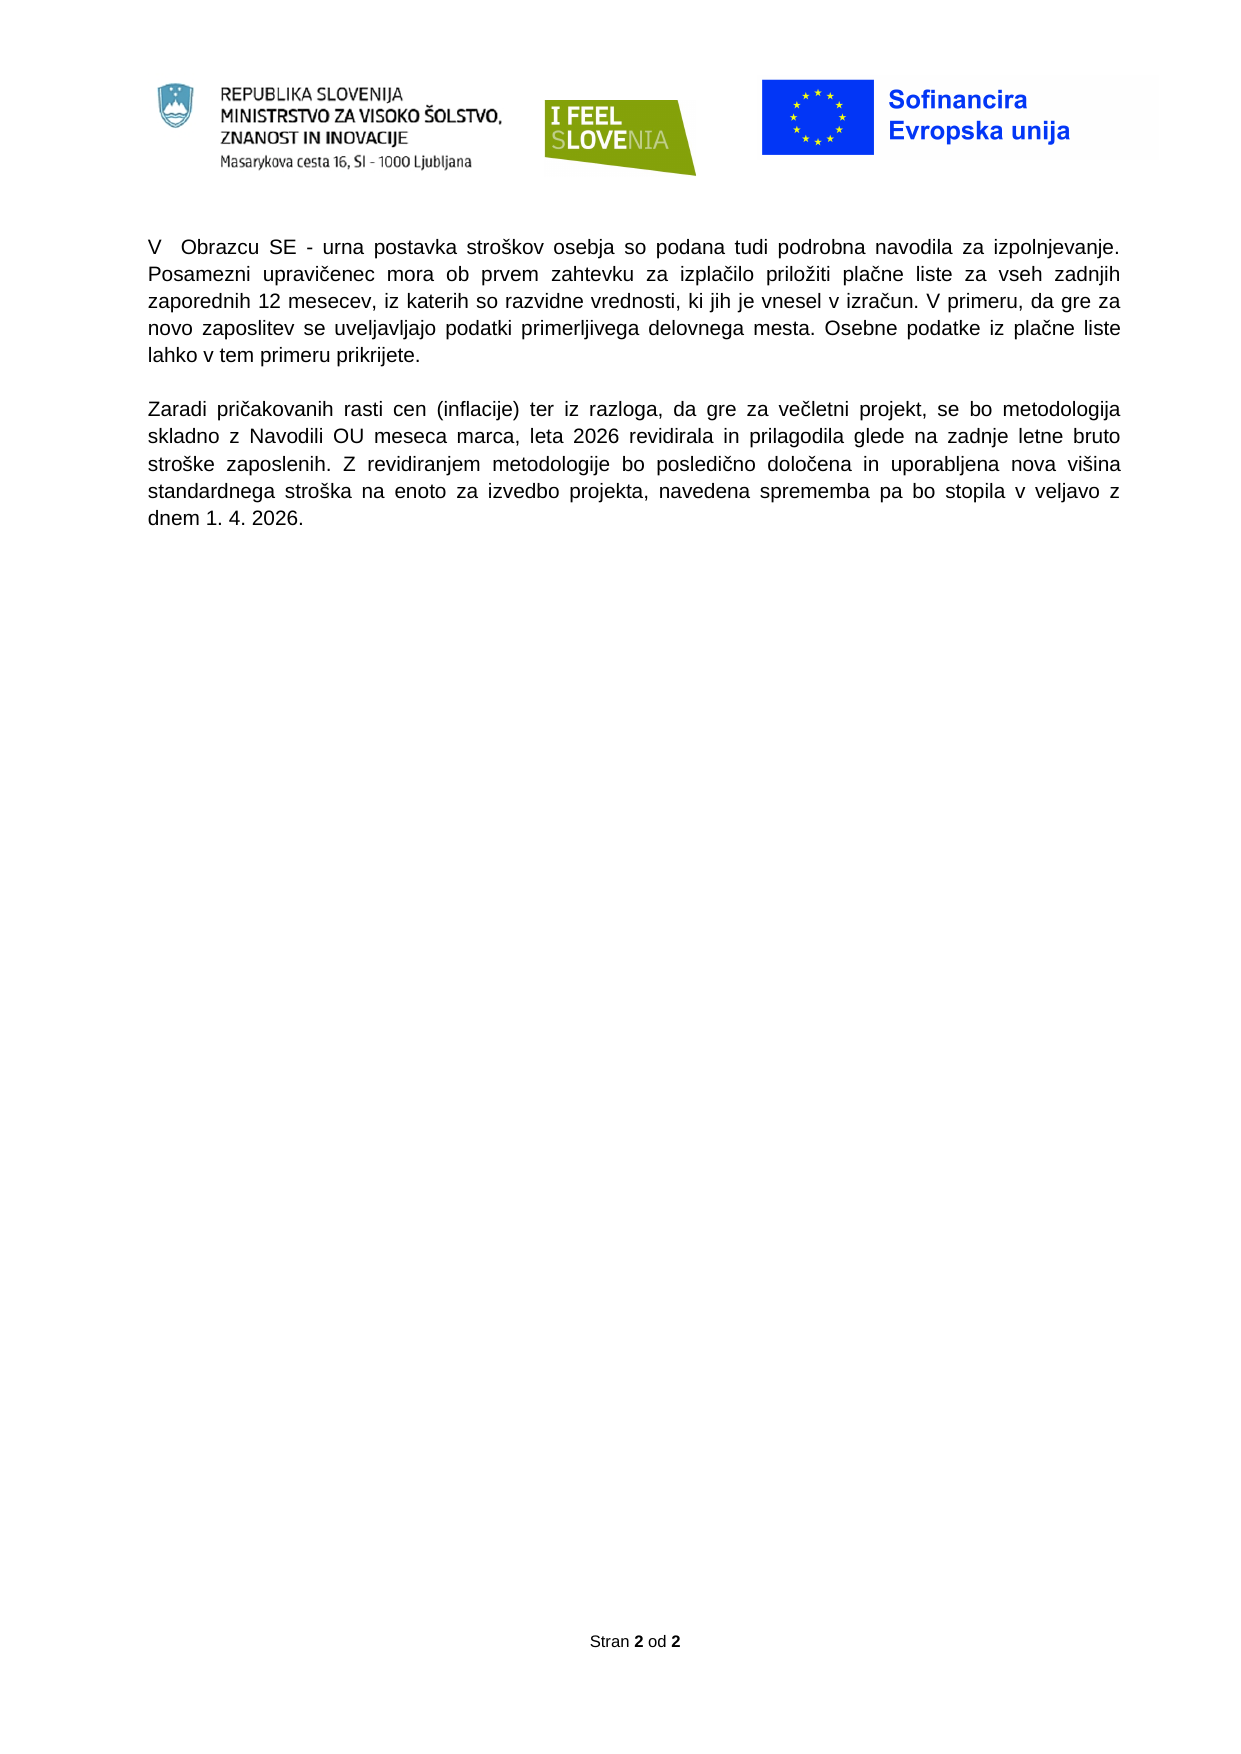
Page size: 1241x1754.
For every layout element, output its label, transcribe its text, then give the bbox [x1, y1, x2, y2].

picture [147, 73, 509, 177]
text V Obrazcu SE - urna postavka stroškov osebja so podana tudi podrobna navodila za izpolnjevanje. Posamezni upravičenec mora ob prvem zahtevku za izplačilo priložiti plačne liste za vseh zadnjih zaporednih 12 mesecev, iz katerih so razvidne vrednosti, ki jih je vnesel v izračun. V primeru, da gre za novo zaposlitev se uveljavljajo podatki primerljivega delovnega mesta. Osebne podatke iz plačne liste lahko v tem primeru prikrijete. [148, 233, 1122, 368]
text Zaradi pričakovanih rasti cen (inflacije) ter iz razloga, da gre za večletni projekt, se bo metodologija skladno z Navodili OU meseca marca, leta 2026 revidirala in prilagodila glede na zadnje letne bruto stroške zaposlenih. Z revidiranjem metodologije bo posledično določena in uporabljena nova višina standardnega stroška na enoto za izvedbo projekta, navedena sprememba pa bo stopila v veljavo z dnem 1. 4. 2026. [148, 395, 1122, 531]
picture [757, 75, 1159, 160]
picture [544, 100, 697, 177]
